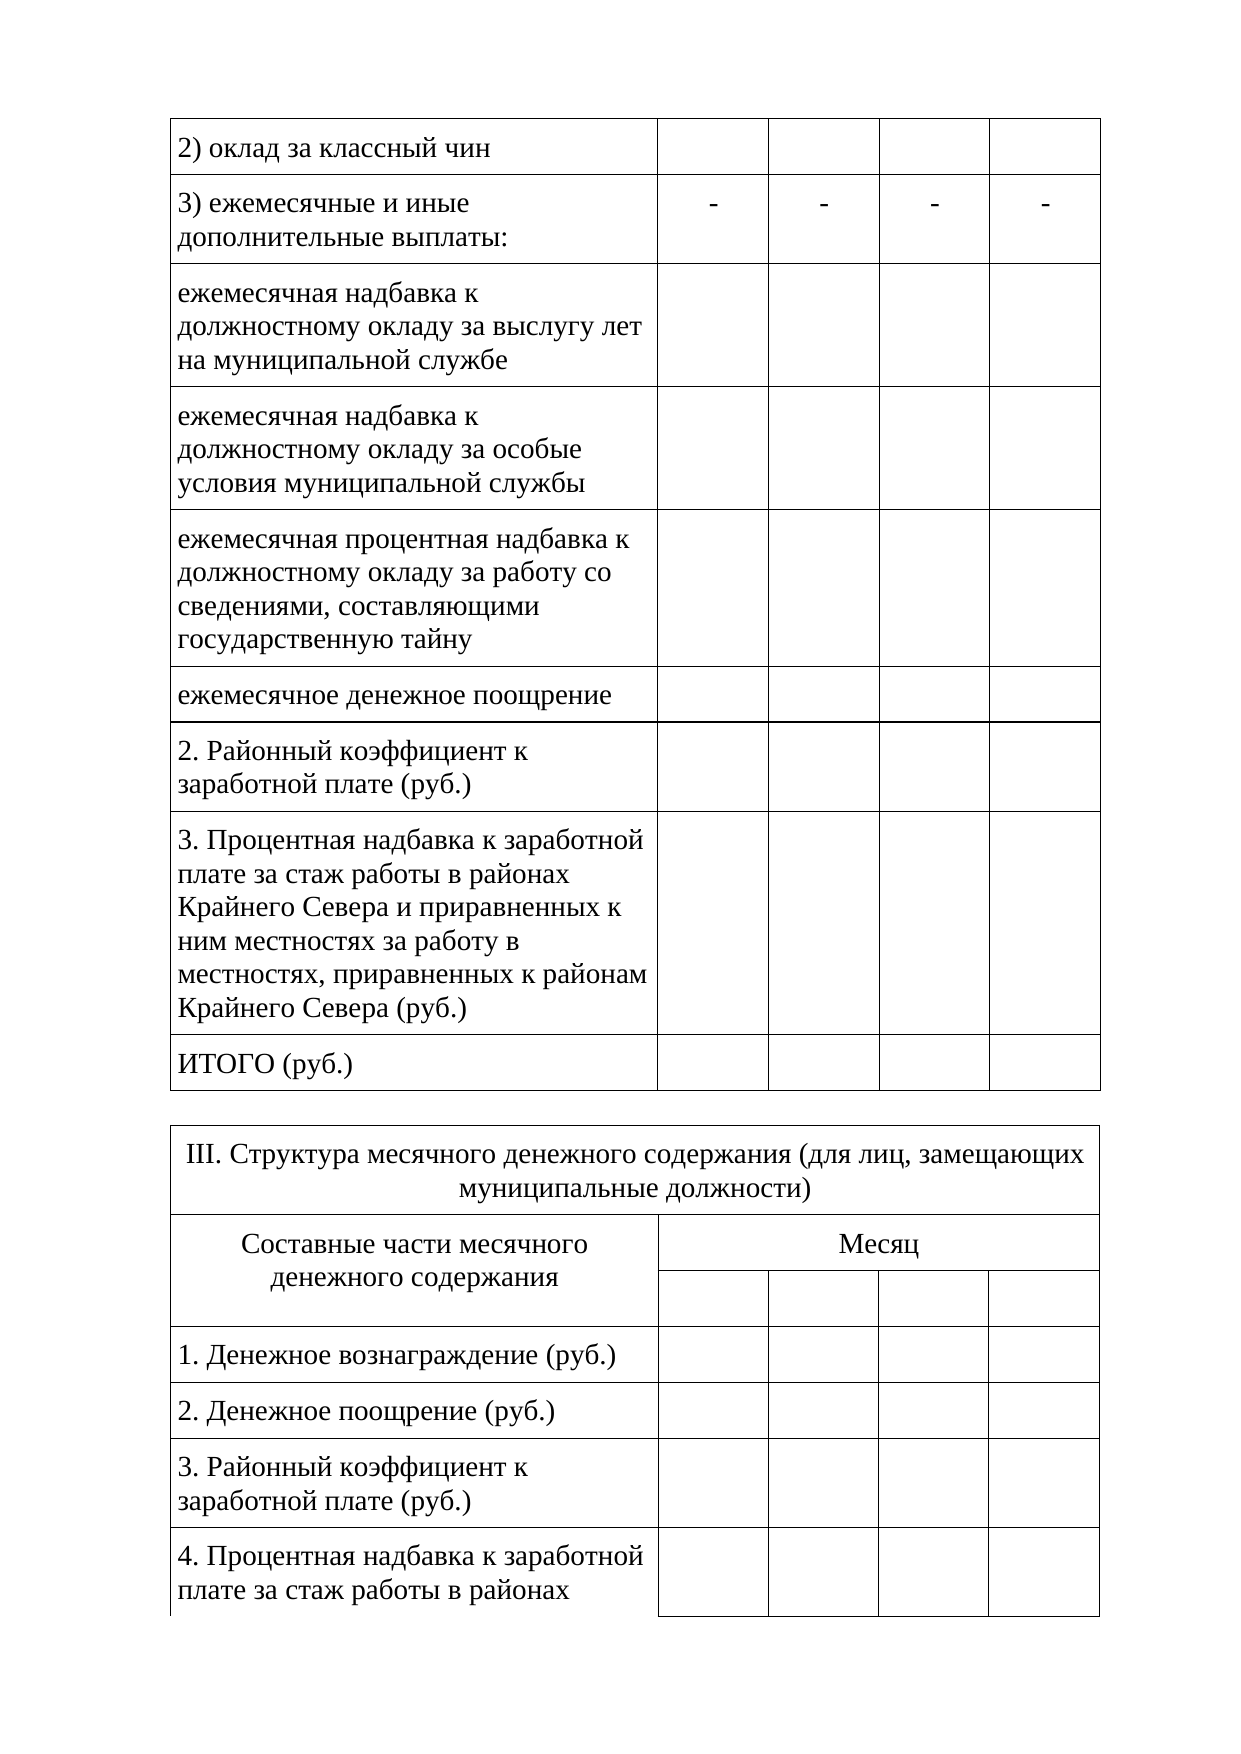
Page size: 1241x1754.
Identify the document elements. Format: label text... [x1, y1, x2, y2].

table_cell [769, 1528, 878, 1616]
table_cell [880, 264, 989, 386]
table_cell [769, 723, 879, 811]
table_cell [659, 1271, 768, 1326]
table_cell [769, 812, 879, 1034]
table_cell [659, 1327, 768, 1382]
table_cell [989, 1271, 1099, 1326]
table_cell [658, 264, 768, 386]
table_header III. Структура месячного денежного содержания (для лиц, замещающих муниципальные должности) [171, 1126, 1099, 1214]
table_cell 3. Процентная надбавка к заработной плате за стаж работы в районах Крайнего Севера и приравненных к ним местностях за работу в местностях, приравненных к районам Крайнего Севера (руб.) [171, 812, 657, 1034]
table_cell ежемесячная процентная надбавка к должностному окладу за работу со сведениями, составляющими государственную тайну [171, 510, 657, 666]
table_cell Месяц [659, 1215, 1099, 1270]
table_cell 2. Денежное поощрение (руб.) [171, 1383, 658, 1437]
table_cell [658, 1035, 768, 1090]
table_cell 2. Районный коэффициент к заработной плате (руб.) [171, 723, 657, 811]
table_cell ежемесячная надбавка к должностному окладу за выслугу лет на муниципальной службе [171, 264, 657, 386]
table_cell [990, 387, 1100, 509]
table_cell - [658, 175, 768, 263]
table_cell - [769, 175, 879, 263]
table_cell [658, 510, 768, 666]
table_cell [658, 812, 768, 1034]
table_cell [990, 1035, 1100, 1090]
table_cell [879, 1327, 988, 1382]
table_cell [989, 1528, 1099, 1616]
table_cell [769, 264, 879, 386]
table_cell - [880, 175, 989, 263]
table_cell - [990, 175, 1100, 263]
table_cell [880, 812, 989, 1034]
table_cell [990, 119, 1100, 174]
table_cell [658, 387, 768, 509]
table_cell [769, 119, 879, 174]
table_cell [769, 1035, 879, 1090]
table_cell [879, 1271, 988, 1326]
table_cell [171, 1528, 658, 1616]
table_cell [769, 387, 879, 509]
table_cell [880, 1035, 989, 1090]
table_cell [990, 812, 1100, 1034]
table_cell [769, 1439, 878, 1527]
table_cell 3. Районный коэффициент к заработной плате (руб.) [171, 1439, 658, 1527]
table_cell [879, 1383, 988, 1437]
table_cell [990, 264, 1100, 386]
table_cell Составные части месячного денежного содержания [171, 1215, 658, 1326]
table_cell [990, 667, 1100, 721]
table_cell [880, 723, 989, 811]
table_cell [658, 723, 768, 811]
table_cell [880, 510, 989, 666]
table_cell [658, 119, 768, 174]
table_cell [989, 1383, 1099, 1437]
table_cell [880, 387, 989, 509]
table_cell 1. Денежное вознаграждение (руб.) [171, 1327, 658, 1382]
table_cell [769, 510, 879, 666]
table_cell [769, 667, 879, 721]
table_cell ежемесячная надбавка к должностному окладу за особые условия муниципальной службы [171, 387, 657, 509]
table_cell [880, 119, 989, 174]
table_cell [659, 1383, 768, 1437]
table_cell [880, 667, 989, 721]
table_cell [659, 1528, 768, 1616]
table_cell [659, 1439, 768, 1527]
table_cell [879, 1528, 988, 1616]
table_cell [769, 1383, 878, 1437]
table_cell 3) ежемесячные и иные дополнительные выплаты: [171, 175, 657, 263]
table_cell [990, 723, 1100, 811]
table_cell [989, 1327, 1099, 1382]
table_cell [658, 667, 768, 721]
table_cell ИТОГО (руб.) [171, 1035, 657, 1090]
table_cell [879, 1439, 988, 1527]
table_cell [769, 1271, 878, 1326]
table_cell [990, 510, 1100, 666]
table_cell [989, 1439, 1099, 1527]
table_cell ежемесячное денежное поощрение [171, 667, 657, 721]
table_cell [769, 1327, 878, 1382]
table_cell 2) оклад за классный чин [171, 119, 657, 174]
